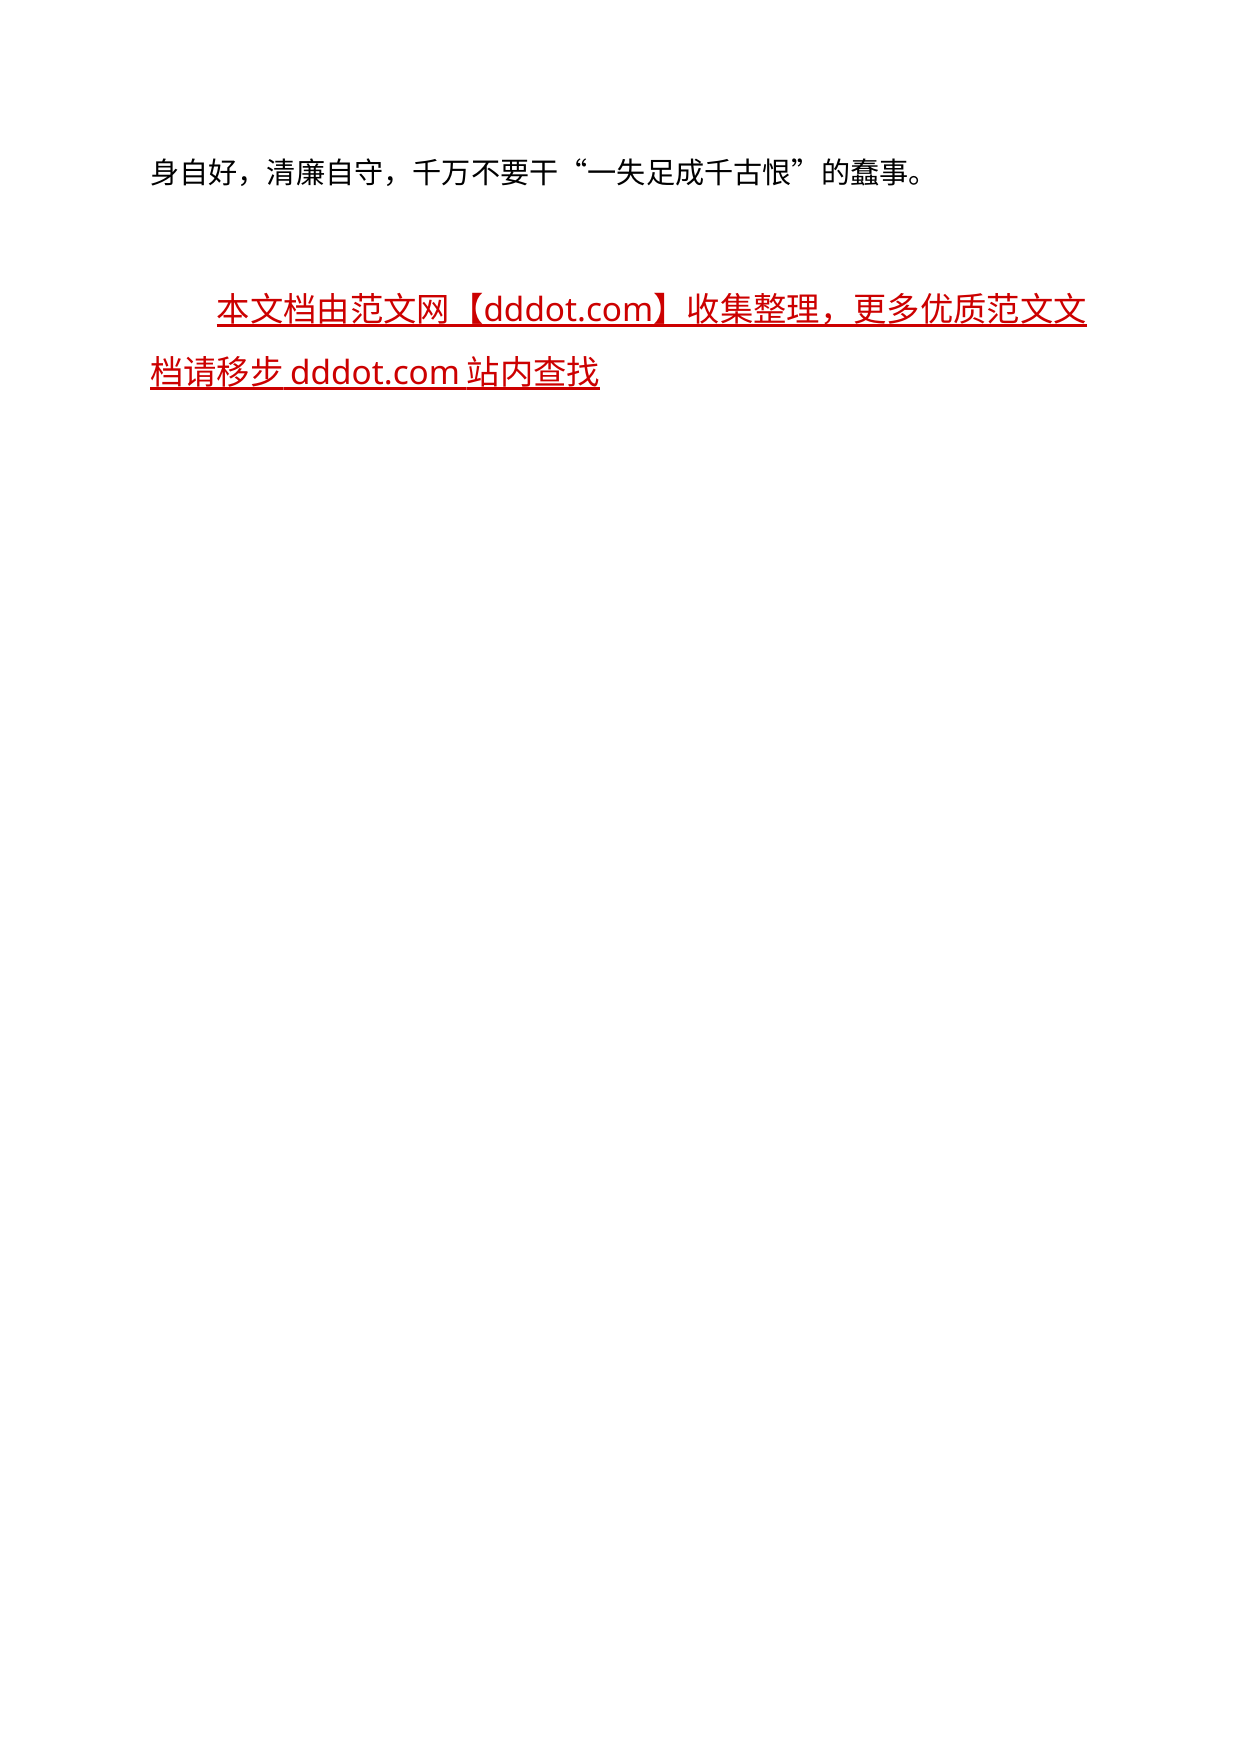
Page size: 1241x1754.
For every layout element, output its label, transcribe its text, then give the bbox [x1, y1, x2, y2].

text 本文档由范文网【dddot.com】收集整理，更多优质范文文档请移步dddot.com站内查找 [150, 283, 1090, 394]
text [150, 150, 1090, 192]
